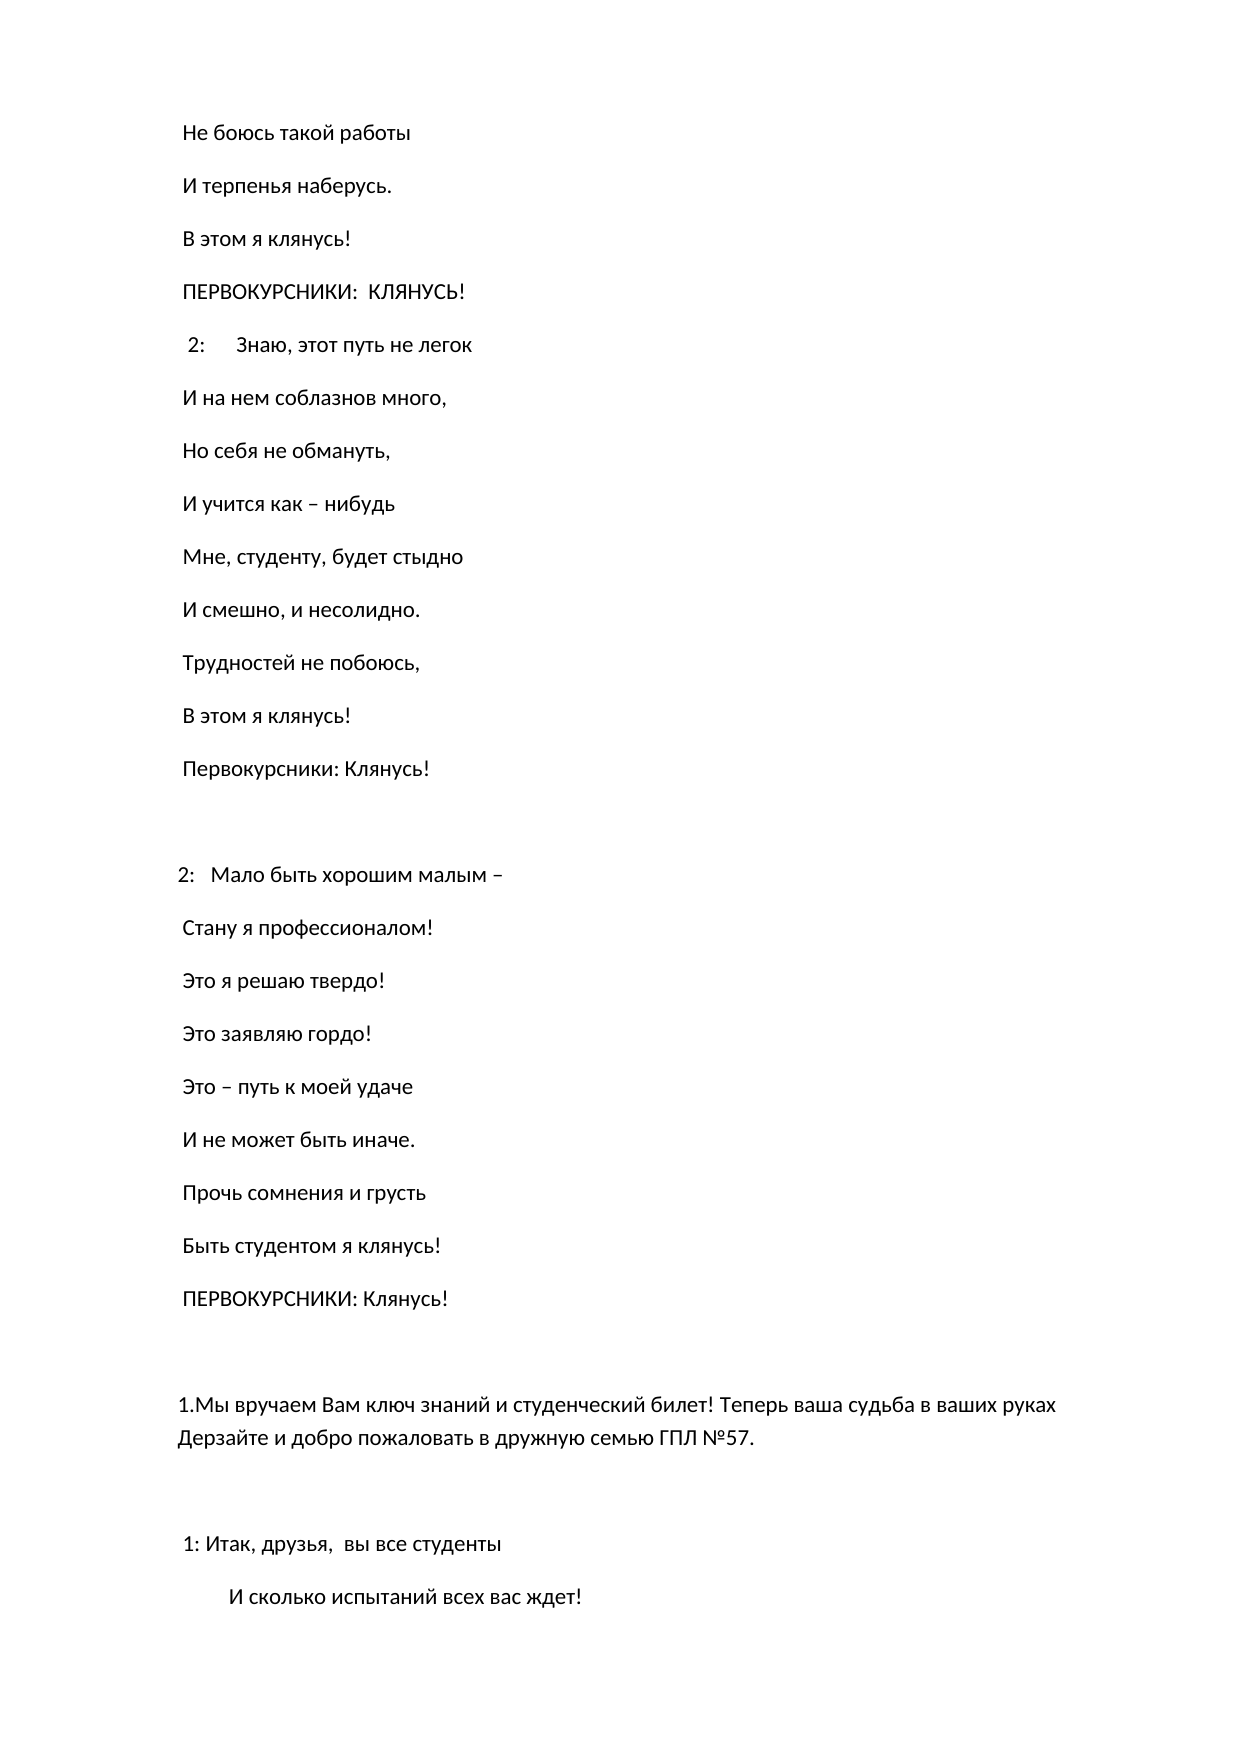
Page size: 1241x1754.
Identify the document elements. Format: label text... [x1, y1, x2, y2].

text Это я решаю твердо! [177, 966, 1152, 994]
text Мне, студенту, будет стыдно [177, 542, 1152, 570]
text 1: Итак, друзья, вы все студенты [177, 1529, 1152, 1557]
text Первокурсники: Клянусь! [177, 754, 1152, 782]
text ПЕРВОКУРСНИКИ: Клянусь! [177, 1284, 1152, 1313]
text Прочь сомнения и грусть [177, 1178, 1152, 1207]
text И сколько испытаний всех вас ждет! [177, 1582, 1152, 1610]
text В этом я клянусь! [177, 224, 1152, 252]
text Не боюсь такой работы [177, 118, 1152, 146]
text 2: Мало быть хорошим малым – [177, 860, 1152, 888]
text Стану я профессионалом! [177, 913, 1152, 941]
text И учится как – нибудь [177, 489, 1152, 517]
text Это – путь к моей удаче [177, 1072, 1152, 1101]
text И не может быть иначе. [177, 1126, 1152, 1153]
text И смешно, и несолидно. [177, 595, 1152, 623]
text ПЕРВОКУРСНИКИ: КЛЯНУСЬ! [177, 277, 1152, 305]
text 2: Знаю, этот путь не легок [177, 330, 1152, 358]
text Трудностей не побоюсь, [177, 648, 1152, 676]
text Это заявляю гордо! [177, 1019, 1152, 1047]
text В этом я клянусь! [177, 701, 1152, 729]
text Быть студентом я клянусь! [177, 1232, 1152, 1259]
text 1.Мы вручаем Вам ключ знаний и студенческий билет! Теперь ваша судьба в ваших руках Дерзайте и добро пожаловать в дружную семью ГПЛ №57. [177, 1391, 1152, 1451]
text И терпенья наберусь. [177, 171, 1152, 199]
text Но себя не обмануть, [177, 436, 1152, 464]
text И на нем соблазнов много, [177, 383, 1152, 411]
